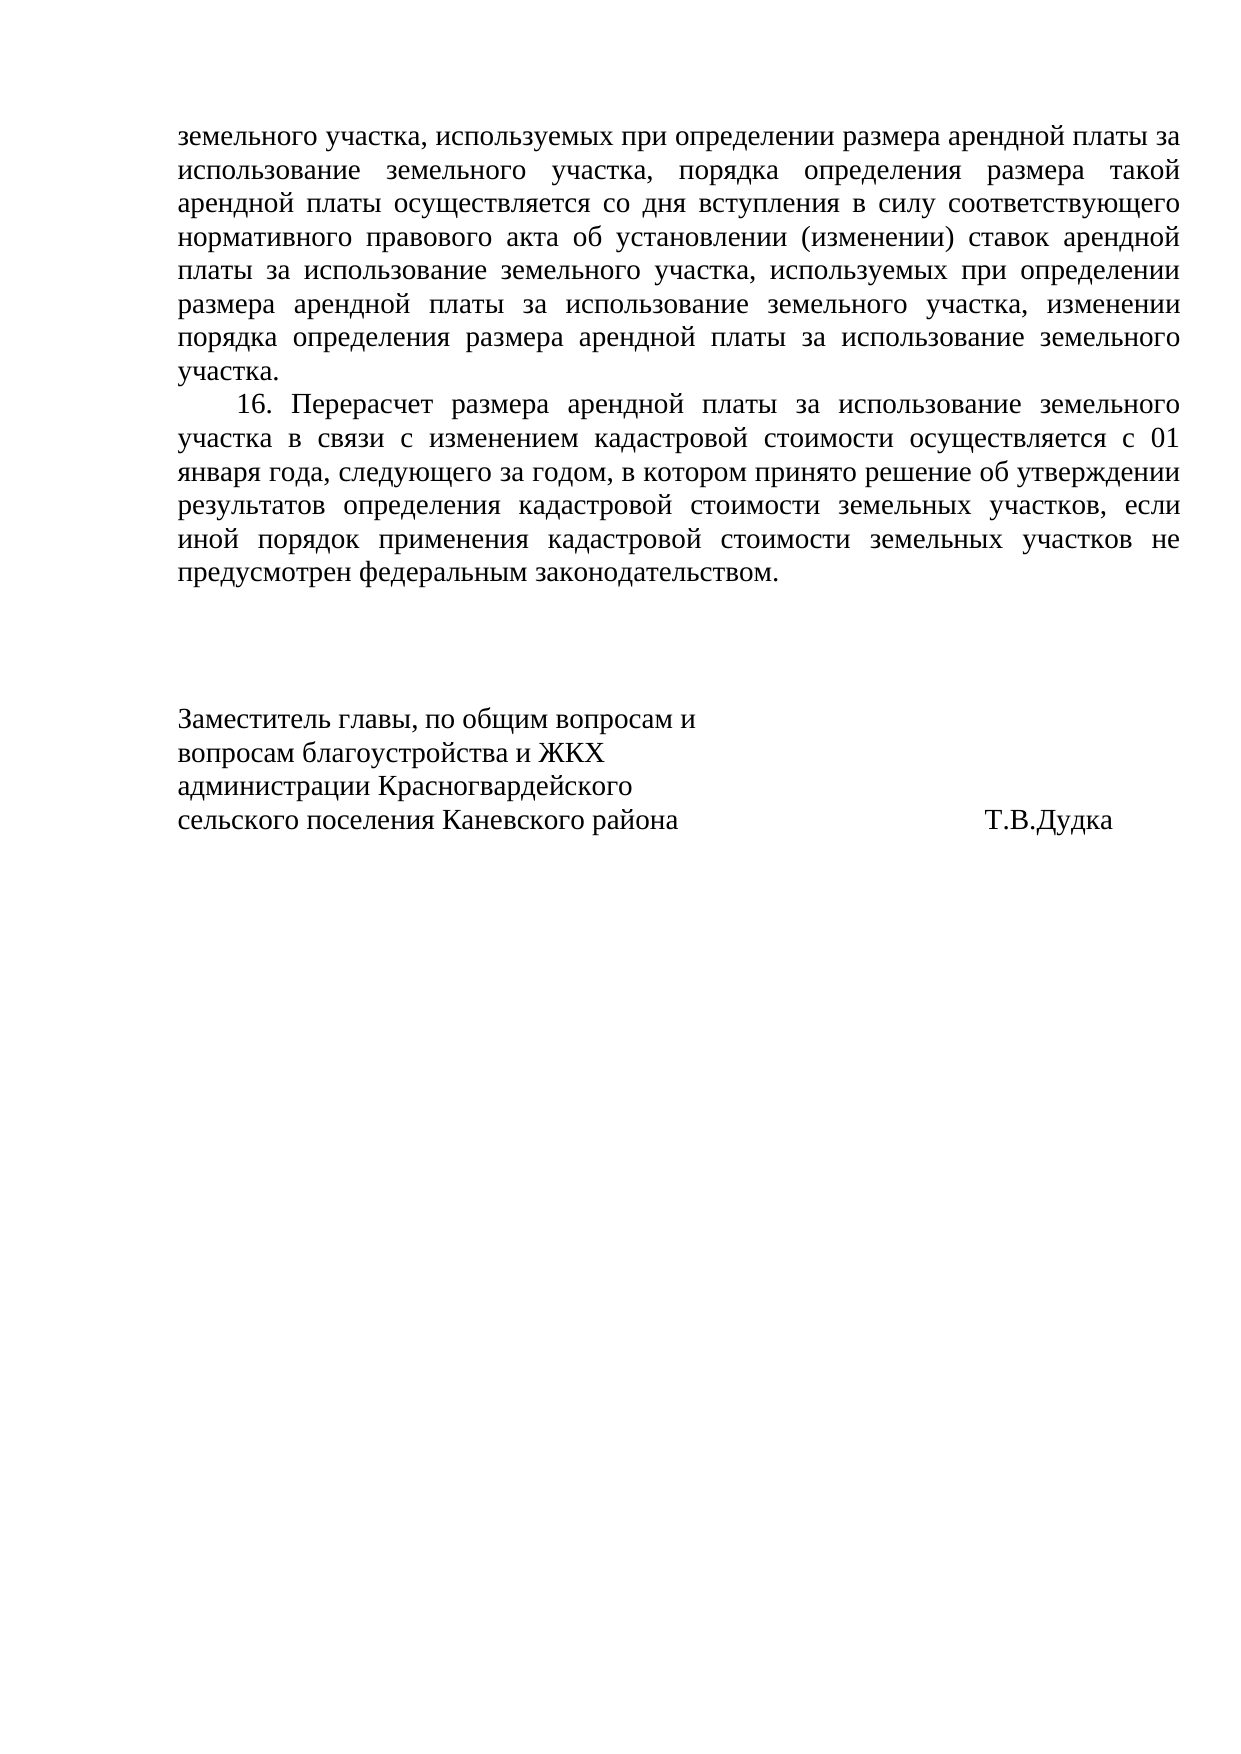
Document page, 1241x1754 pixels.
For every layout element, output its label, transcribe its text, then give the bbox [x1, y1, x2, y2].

text 16. Перерасчет размера арендной платы за использование земельного участка в связи с изменением кадастровой стоимости осуществляется с 01 января года, следующего за годом, в котором принято решение об утверждении результатов определения кадастровой стоимости земельных участков, если иной порядок применения кадастровой стоимости земельных участков не предусмотрен федеральным законодательством. [177, 387, 1181, 588]
text Заместитель главы, по общим вопросам и [177, 701, 1181, 735]
text администрации Красногвардейского [177, 768, 1181, 802]
text вопросам благоустройства и ЖКХ [177, 735, 1181, 768]
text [177, 118, 1181, 387]
text сельского поселения Каневского района Т.В.Дудка [177, 802, 1181, 836]
